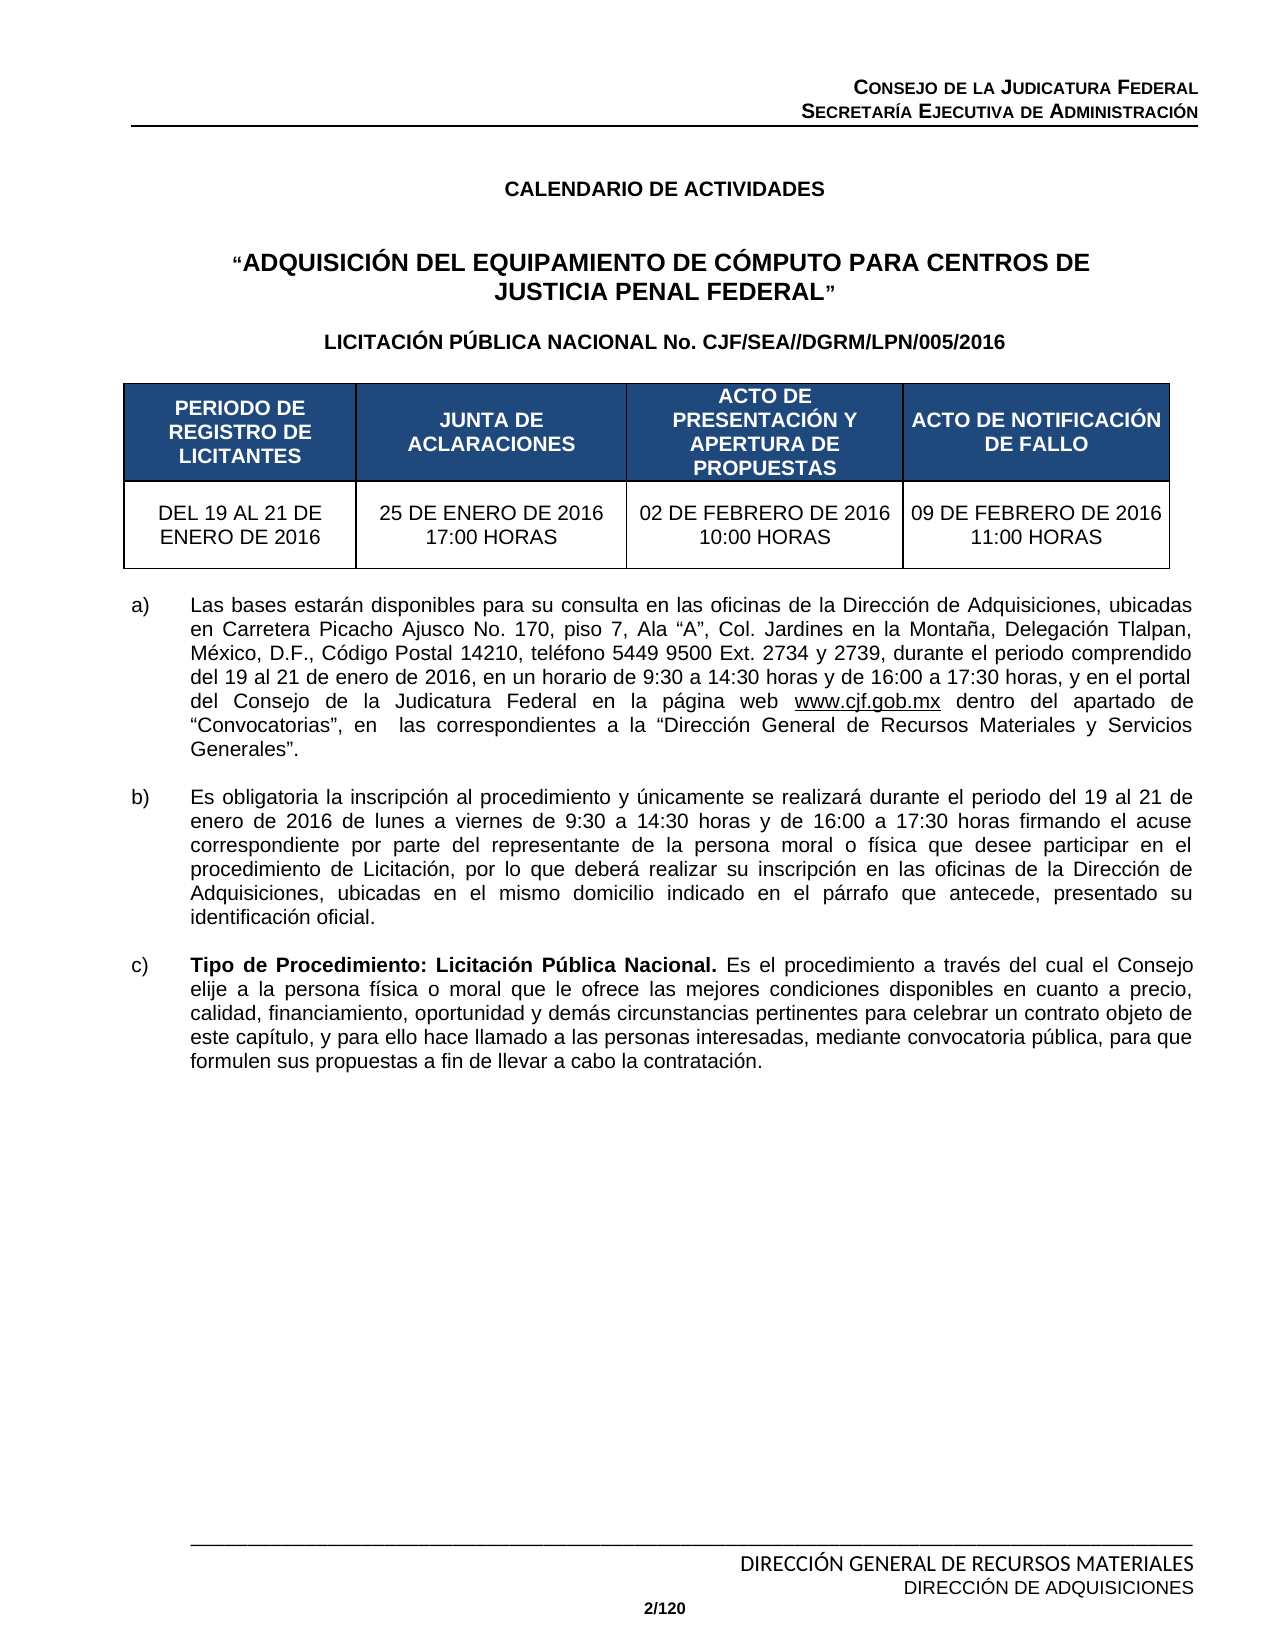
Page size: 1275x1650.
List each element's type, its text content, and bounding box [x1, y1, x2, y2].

list Tipo de Procedimiento: Licitación Pública Nacional. Es el procedimiento a través del cual el Consejo elije a la persona física o moral que le ofrece las mejores condiciones disponibles en cuanto a precio, calidad, financiamiento, oportunidad y demás circunstancias pertinentes para celebrar un contrato objeto de este capítulo, y para ello hace llamado a las personas interesadas, mediante convocatoria pública, para que formulen sus propuestas a fin de llevar a cabo la contratación. [131, 953, 1194, 1072]
table_cell 25 DE ENERO DE 2016 17:00 HORAS [357, 482, 626, 568]
table_header ACTO DE NOTIFICACIÓN DE FALLO [904, 384, 1169, 480]
list Es obligatoria la inscripción al procedimiento y únicamente se realizará durante el periodo del 19 al 21 de enero de 2016 de lunes a viernes de 9:30 a 14:30 horas y de 16:00 a 17:30 horas firmando el acuse correspondiente por parte del representante de la persona moral o física que desee participar en el procedimiento de Licitación, por lo que deberá realizar su inscripción en las oficinas de la Dirección de Adquisiciones, ubicadas en el mismo domicilio indicado en el párrafo que antecede, presentado su identificación oficial. [131, 785, 1194, 929]
table_cell DEL 19 AL 21 DE ENERO DE 2016 [125, 482, 355, 568]
table_header JUNTA DE ACLARACIONES [357, 384, 626, 480]
table_cell 02 DE FEBRERO DE 2016 10:00 HORAS [627, 482, 902, 568]
table_header PERIODO DE REGISTRO DE LICITANTES [125, 384, 355, 480]
table_cell 09 DE FEBRERO DE 2016 11:00 HORAS [904, 482, 1169, 568]
text “ADQUISICIÓN DEL EQUIPAMIENTO DE CÓMPUTO PARA CENTROS DE JUSTICIA PENAL FEDERAL” [131, 248, 1198, 306]
list Las bases estarán disponibles para su consulta en las oficinas de la Dirección de Adquisiciones, ubicadas en Carretera Picacho Ajusco No. 170, piso 7, Ala “A”, Col. Jardines en la Montaña, Delegación Tlalpan, México, D.F., Código Postal 14210, teléfono 5449 9500 Ext. 2734 y 2739, durante el periodo comprendido del 19 al 21 de enero de 2016, en un horario de 9:30 a 14:30 horas y de 16:00 a 17:30 horas, y en el portal del Consejo de la Judicatura Federal en la página web www.cjf.gob.mx dentro del apartado de “Convocatorias”, en las correspondientes a la “Dirección General de Recursos Materiales y Servicios Generales”. [131, 593, 1194, 761]
table_header ACTO DE PRESENTACIÓN Y APERTURA DE PROPUESTAS [627, 384, 902, 480]
text LICITACIÓN PÚBLICA NACIONAL No. CJF/SEA//DGRM/LPN/005/2016 [131, 330, 1198, 354]
text CALENDARIO DE ACTIVIDADES [131, 176, 1198, 200]
